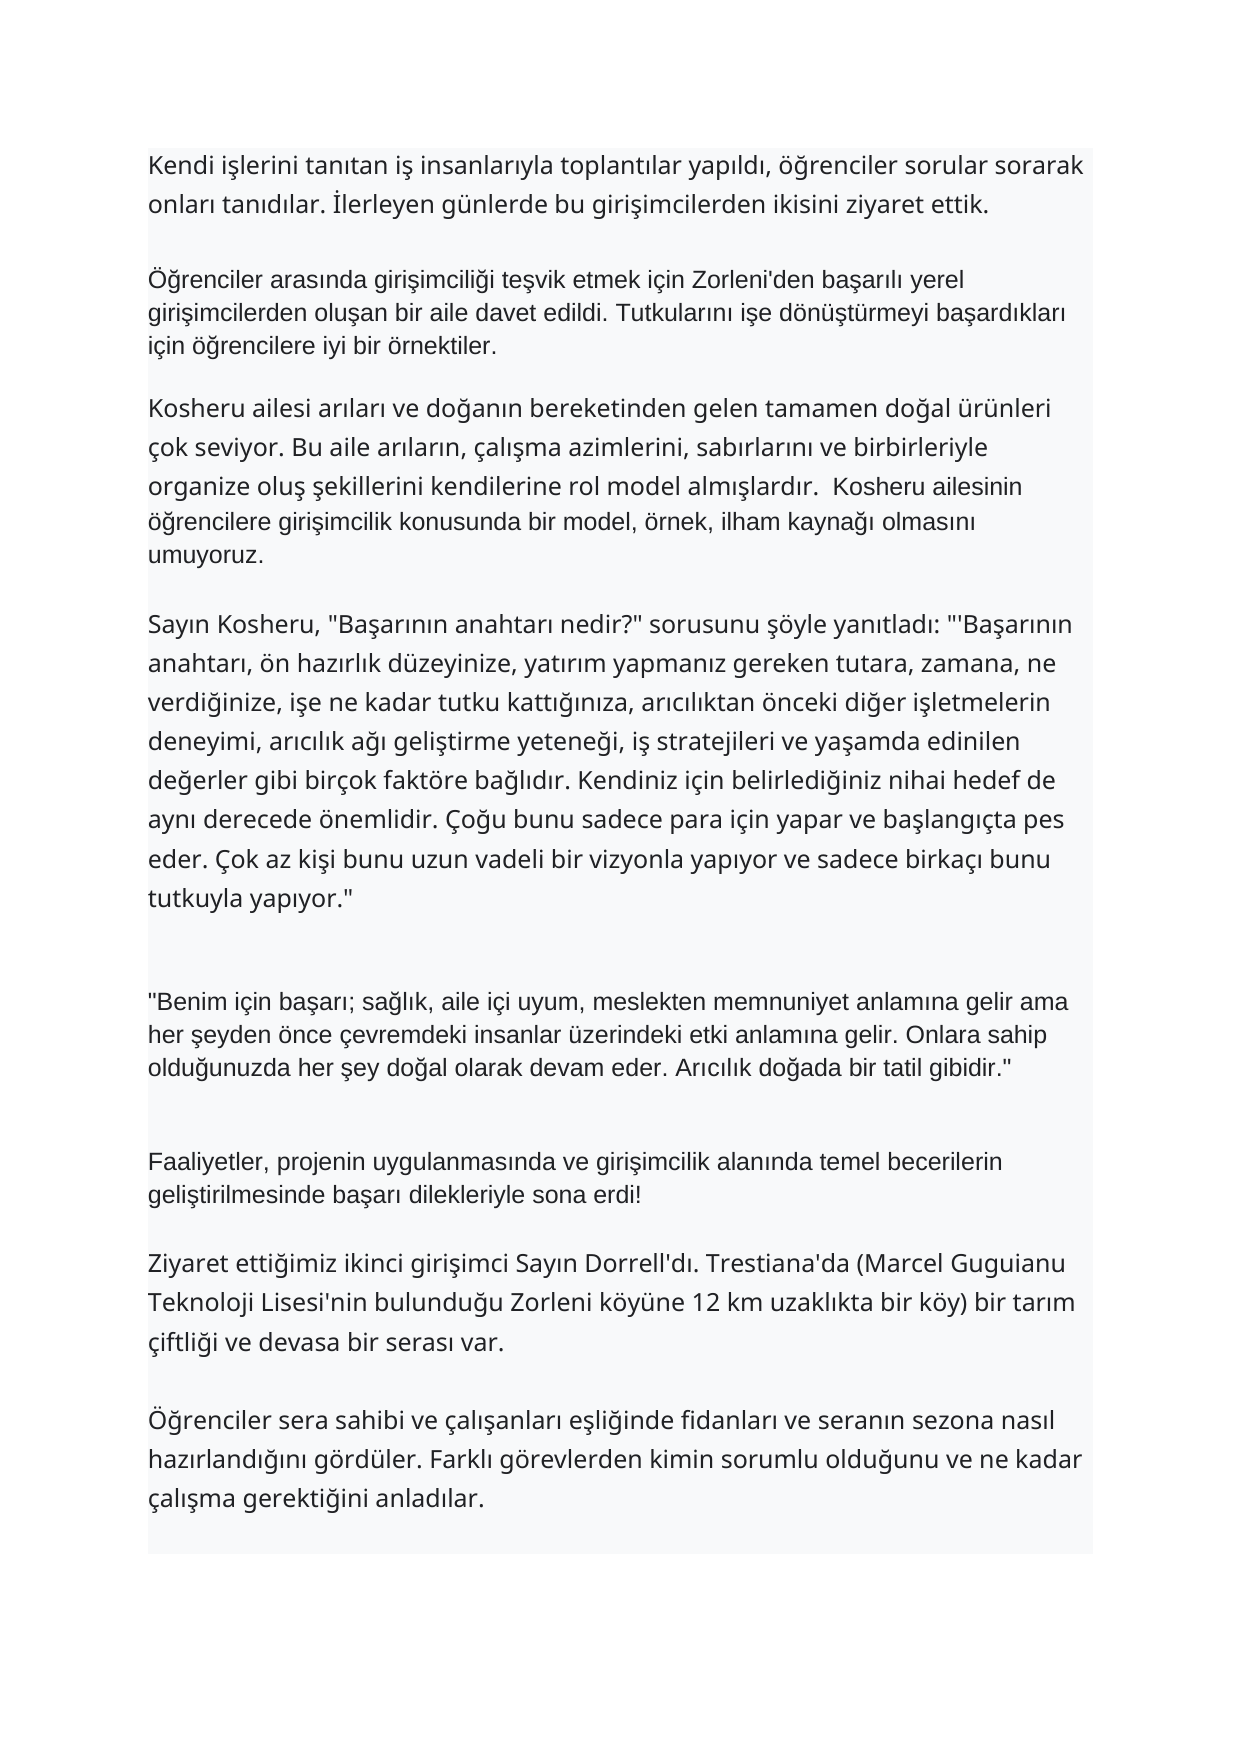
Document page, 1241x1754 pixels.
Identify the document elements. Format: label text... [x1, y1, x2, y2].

text Öğrenciler sera sahibi ve çalışanları eşliğinde fidanları ve seranın sezona nasıl hazırlandığını gördüler. Farklı görevlerden kimin sorumlu olduğunu ve ne kadar çalışma gerektiğini anladılar. [148, 1402, 1093, 1515]
text "Benim için başarı; sağlık, aile içi uyum, meslekten memnuniyet anlamına gelir ama her şeyden önce çevremdeki insanlar üzerindeki etki anlamına gelir. Onlara sahip olduğunuzda her şey doğal olarak devam eder. Arıcılık doğada bir tatil gibidir." [148, 959, 1093, 1082]
text Sayın Kosheru, "Başarının anahtarı nedir?" sorusunu şöyle yanıtladı: "'Başarının anahtarı, ön hazırlık düzeyinize, yatırım yapmanız gereken tutara, zamana, ne verdiğinize, işe ne kadar tutku kattığınıza, arıcılıktan önceki diğer işletmelerin deneyimi, arıcılık ağı geliştirme yeteneği, iş stratejileri ve yaşamda edinilen değerler gibi birçok faktöre bağlıdır. Kendiniz için belirlediğiniz nihai hedef de aynı derecede önemlidir. Çoğu bunu sadece para için yapar ve başlangıçta pes eder. Çok az kişi bunu uzun vadeli bir vizyonla yapıyor ve sadece birkaçı bunu tutkuyla yapıyor." [148, 606, 1093, 914]
text Kosheru ailesi arıları ve doğanın bereketinden gelen tamamen doğal ürünleri çok seviyor. Bu aile arıların, çalışma azimlerini, sabırlarını ve birbirleriyle organize oluş şekillerini kendilerine rol model almışlardır. Kosheru ailesinin öğrencilere girişimcilik konusunda bir model, örnek, ilham kaynağı olmasını umuyoruz. [148, 391, 1093, 569]
text Ziyaret ettiğimiz ikinci girişimci Sayın Dorrell'dı. Trestiana'da (Marcel Guguianu Teknoloji Lisesi'nin bulunduğu Zorleni köyüne 12 km uzaklıkta bir köy) bir tarım çiftliği ve devasa bir serası var. [148, 1246, 1093, 1358]
text Faaliyetler, projenin uygulanmasında ve girişimcilik alanında temel becerilerin geliştirilmesinde başarı dilekleriyle sona erdi! [148, 1119, 1093, 1208]
text Öğrenciler arasında girişimciliği teşvik etmek için Zorleni'den başarılı yerel girişimcilerden oluşan bir aile davet edildi. Tutkularını işe dönüştürmeyi başardıkları için öğrencilere iyi bir örnektiler. [148, 265, 1093, 387]
text Kendi işlerini tanıtan iş insanlarıyla toplantılar yapıldı, öğrenciler sorular sorarak onları tanıdılar. İlerleyen günlerde bu girişimcilerden ikisini ziyaret ettik. [148, 148, 1093, 221]
